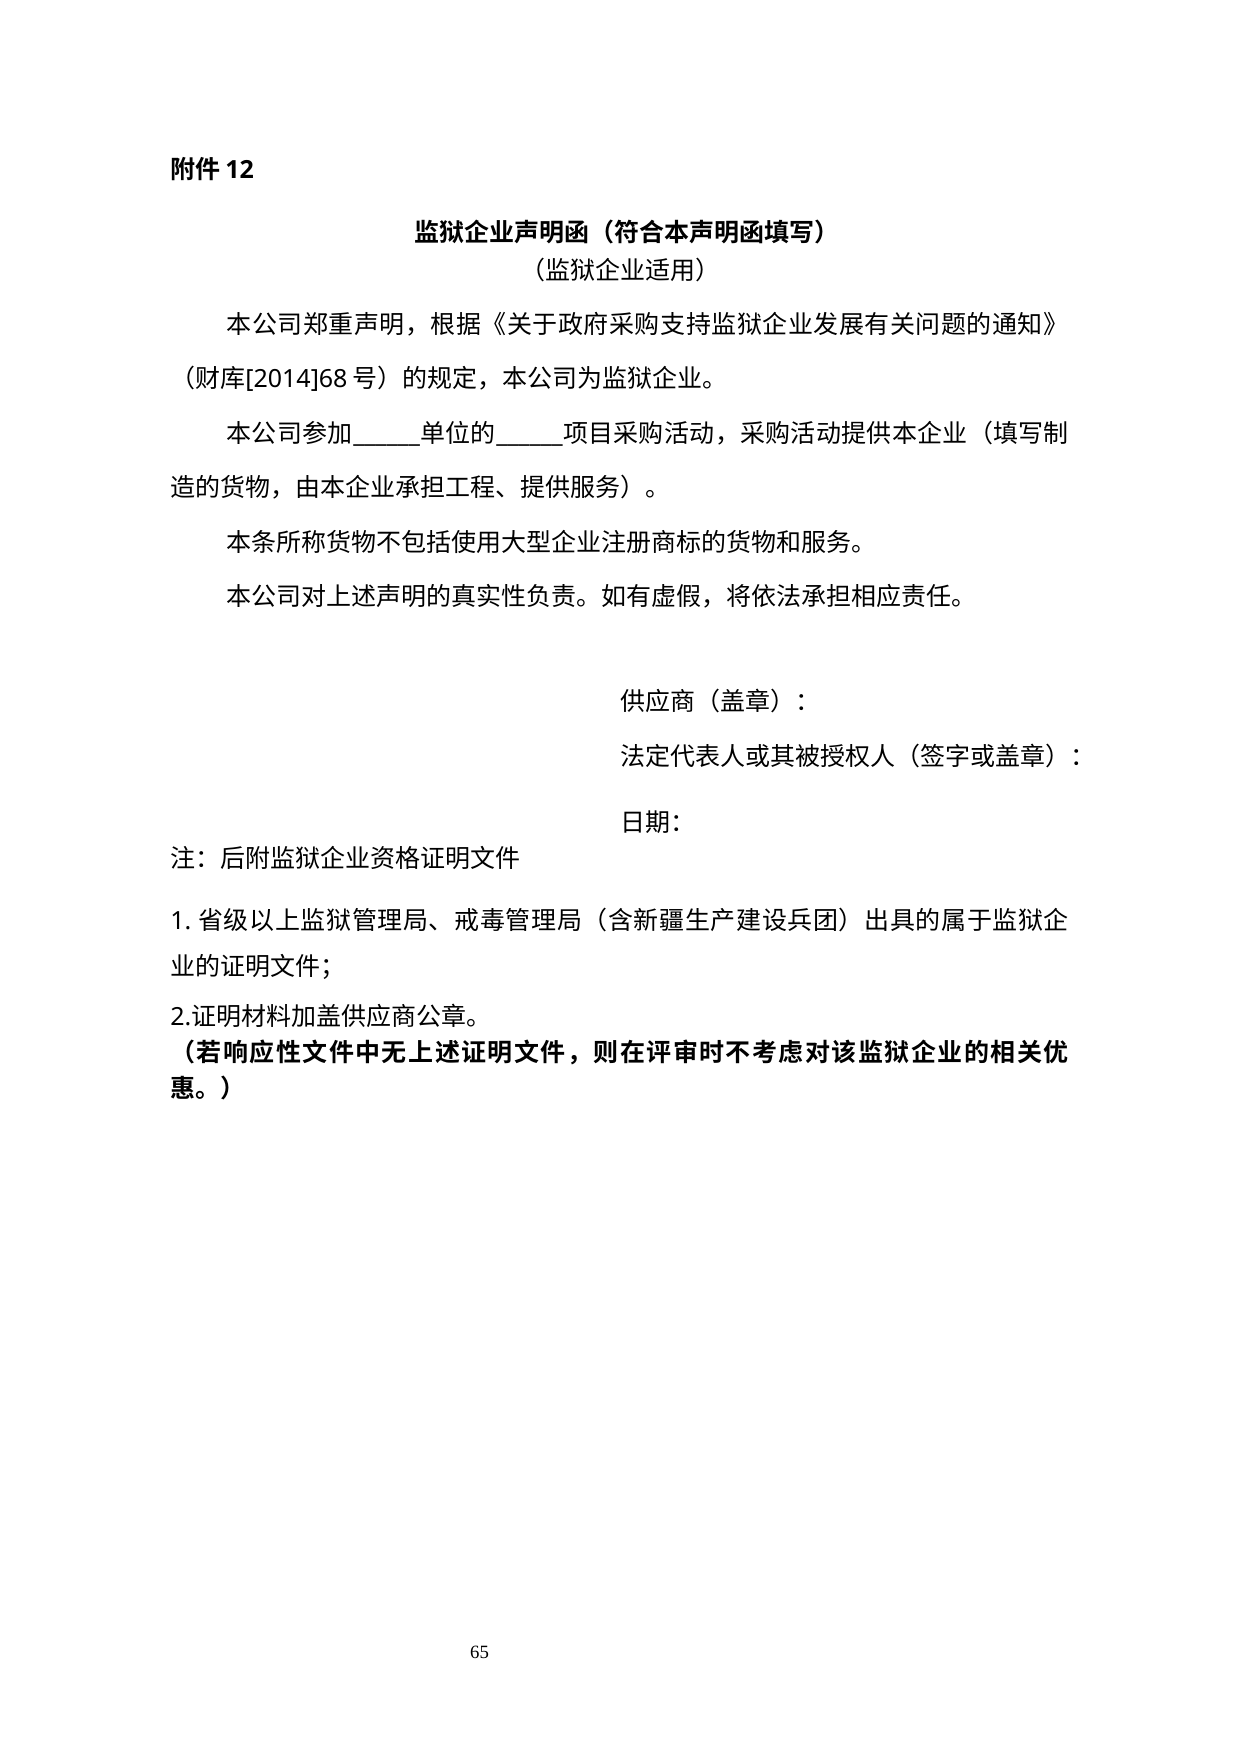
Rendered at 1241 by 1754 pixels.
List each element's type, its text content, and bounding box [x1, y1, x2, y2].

text 2.证明材料加盖供应商公章。 [170, 984, 1070, 1032]
text 本公司郑重声明，根据《关于政府采购支持监狱企业发展有关问题的通知》（财库[2014]68号）的规定，本公司为监狱企业。 [170, 304, 1070, 395]
text 日期： [170, 791, 1070, 838]
text 法定代表人或其被授权人（签字或盖章）： [170, 736, 1070, 772]
text （若响应性文件中无上述证明文件，则在评审时不考虑对该监狱企业的相关优惠。） [170, 1032, 1070, 1105]
text 本公司对上述声明的真实性负责。如有虚假，将依法承担相应责任。 [170, 576, 1070, 613]
text 本条所称货物不包括使用大型企业注册商标的货物和服务。 [170, 522, 1070, 558]
text 1. 省级以上监狱管理局、戒毒管理局（含新疆生产建设兵团）出具的属于监狱企业的证明文件； [170, 893, 1070, 984]
text 本公司参加______单位的______项目采购活动，采购活动提供本企业（填写制造的货物，由本企业承担工程、提供服务）。 [170, 413, 1070, 504]
text 供应商（盖章）： [170, 682, 1070, 718]
text （监狱企业适用） [170, 250, 1070, 286]
text 附件12 [170, 150, 1070, 186]
text 注：后附监狱企业资格证明文件 [170, 838, 1070, 875]
text 监狱企业声明函（符合本声明函填写） [170, 204, 1070, 250]
